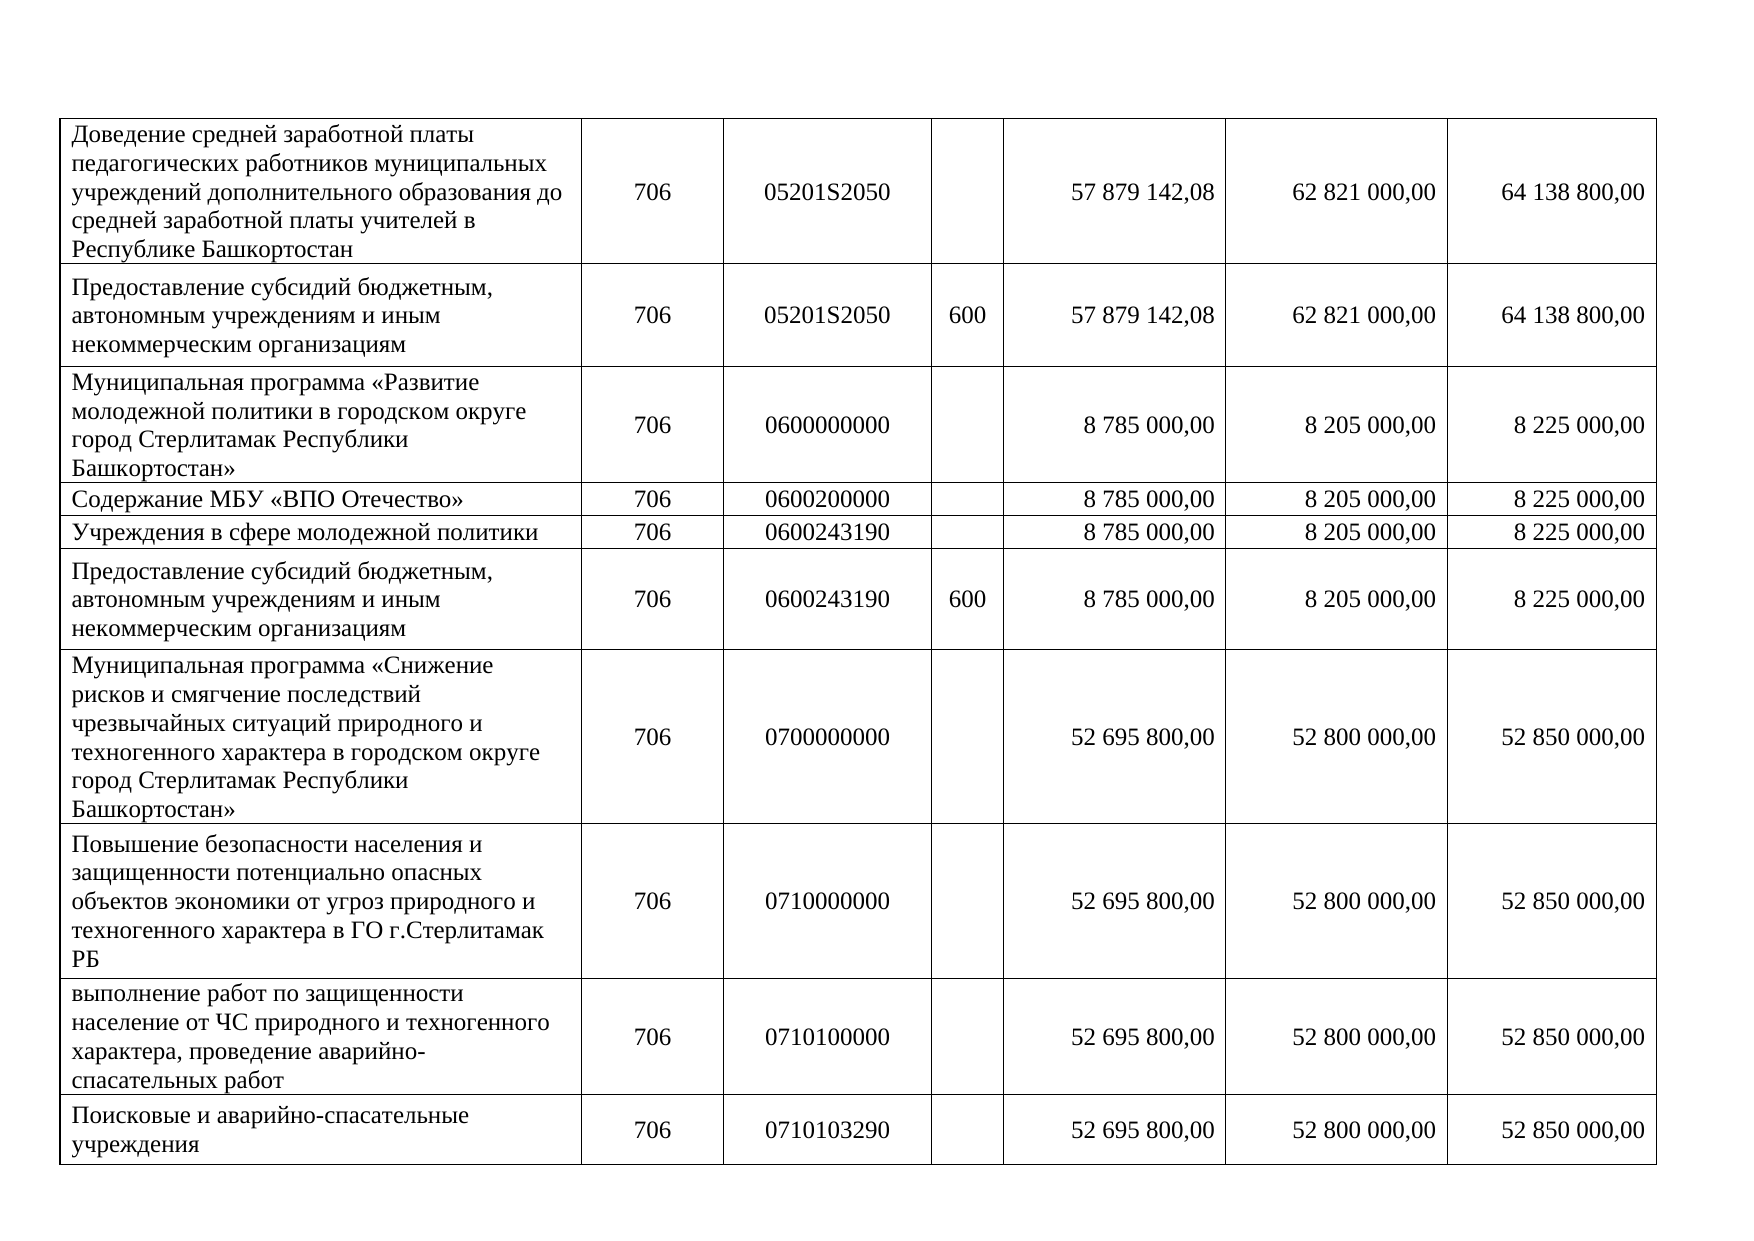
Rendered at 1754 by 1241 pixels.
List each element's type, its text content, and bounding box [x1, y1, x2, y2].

table_cell 600 [932, 549, 1003, 649]
table_cell 706 [582, 979, 723, 1093]
table_cell 706 [582, 483, 723, 515]
table_cell 8 785 000,00 [1004, 483, 1225, 515]
table_cell [932, 119, 1003, 263]
table_cell 0710000000 [724, 824, 931, 977]
table_cell [932, 650, 1003, 823]
table_cell 05201S2050 [724, 264, 931, 366]
table_cell 706 [582, 650, 723, 823]
table_cell 8 205 000,00 [1226, 516, 1447, 548]
table_cell Муниципальная программа «Развитие молодежной политики в городском округе город Стерлитамак Республики Башкортостан» [61, 367, 581, 482]
table_cell Учреждения в сфере молодежной политики [61, 516, 581, 548]
table_cell 0600000000 [724, 367, 931, 482]
table_cell [932, 824, 1003, 977]
table_cell 52 800 000,00 [1226, 979, 1447, 1093]
table_cell Содержание МБУ «ВПО Отечество» [61, 483, 581, 515]
table_cell 8 205 000,00 [1226, 483, 1447, 515]
table_cell Доведение средней заработной платы педагогических работников муниципальных учреждений дополнительного образования до средней заработной платы учителей в Республике Башкортостан [61, 119, 581, 263]
table_cell 57 879 142,08 [1004, 264, 1225, 366]
table_cell 52 850 000,00 [1448, 650, 1656, 823]
table_cell 8 225 000,00 [1448, 516, 1656, 548]
table_cell 8 205 000,00 [1226, 549, 1447, 649]
table_cell 706 [582, 1095, 723, 1164]
table_cell 52 695 800,00 [1004, 1095, 1225, 1164]
table_cell 64 138 800,00 [1448, 119, 1656, 263]
table_cell 706 [582, 549, 723, 649]
table_cell 8 225 000,00 [1448, 483, 1656, 515]
table_cell 706 [582, 119, 723, 263]
table_cell 0700000000 [724, 650, 931, 823]
table_cell 8 225 000,00 [1448, 367, 1656, 482]
table_cell 0600200000 [724, 483, 931, 515]
table_cell [932, 516, 1003, 548]
table_cell 8 785 000,00 [1004, 516, 1225, 548]
table_cell 52 850 000,00 [1448, 1095, 1656, 1164]
table_cell 8 785 000,00 [1004, 367, 1225, 482]
table_cell [932, 367, 1003, 482]
table_cell 706 [582, 264, 723, 366]
table_cell 52 695 800,00 [1004, 979, 1225, 1093]
table_cell 52 850 000,00 [1448, 824, 1656, 977]
table_cell 52 695 800,00 [1004, 824, 1225, 977]
table_cell 57 879 142,08 [1004, 119, 1225, 263]
table_cell выполнение работ по защищенности население от ЧС природного и техногенного характера, проведение аварийно-спасательных работ [61, 979, 581, 1093]
table_cell 64 138 800,00 [1448, 264, 1656, 366]
table_cell [932, 483, 1003, 515]
table_cell 52 695 800,00 [1004, 650, 1225, 823]
table_cell 52 800 000,00 [1226, 824, 1447, 977]
table_cell Предоставление субсидий бюджетным, автономным учреждениям и иным некоммерческим организациям [61, 264, 581, 366]
table_cell 0600243190 [724, 516, 931, 548]
table_cell 706 [582, 516, 723, 548]
table_cell Предоставление субсидий бюджетным, автономным учреждениям и иным некоммерческим организациям [61, 549, 581, 649]
table_cell 05201S2050 [724, 119, 931, 263]
table_cell [932, 979, 1003, 1093]
table_cell Повышение безопасности населения и защищенности потенциально опасных объектов экономики от угроз природного и техногенного характера в ГО г.Стерлитамак РБ [61, 824, 581, 977]
table_cell 62 821 000,00 [1226, 264, 1447, 366]
table_cell 8 785 000,00 [1004, 549, 1225, 649]
table_cell [932, 1095, 1003, 1164]
table_cell 52 800 000,00 [1226, 650, 1447, 823]
table_cell 52 800 000,00 [1226, 1095, 1447, 1164]
table_cell 0710103290 [724, 1095, 931, 1164]
table_cell 0710100000 [724, 979, 931, 1093]
table_cell 52 850 000,00 [1448, 979, 1656, 1093]
table_cell 0600243190 [724, 549, 931, 649]
table_cell Муниципальная программа «Снижение рисков и смягчение последствий чрезвычайных ситуаций природного и техногенного характера в городском округе город Стерлитамак Республики Башкортостан» [61, 650, 581, 823]
table_cell 8 205 000,00 [1226, 367, 1447, 482]
table_cell 706 [582, 824, 723, 977]
table_cell 706 [582, 367, 723, 482]
table_cell Поисковые и аварийно-спасательные учреждения [61, 1095, 581, 1164]
table_cell 62 821 000,00 [1226, 119, 1447, 263]
table_cell 600 [932, 264, 1003, 366]
table_cell 8 225 000,00 [1448, 549, 1656, 649]
